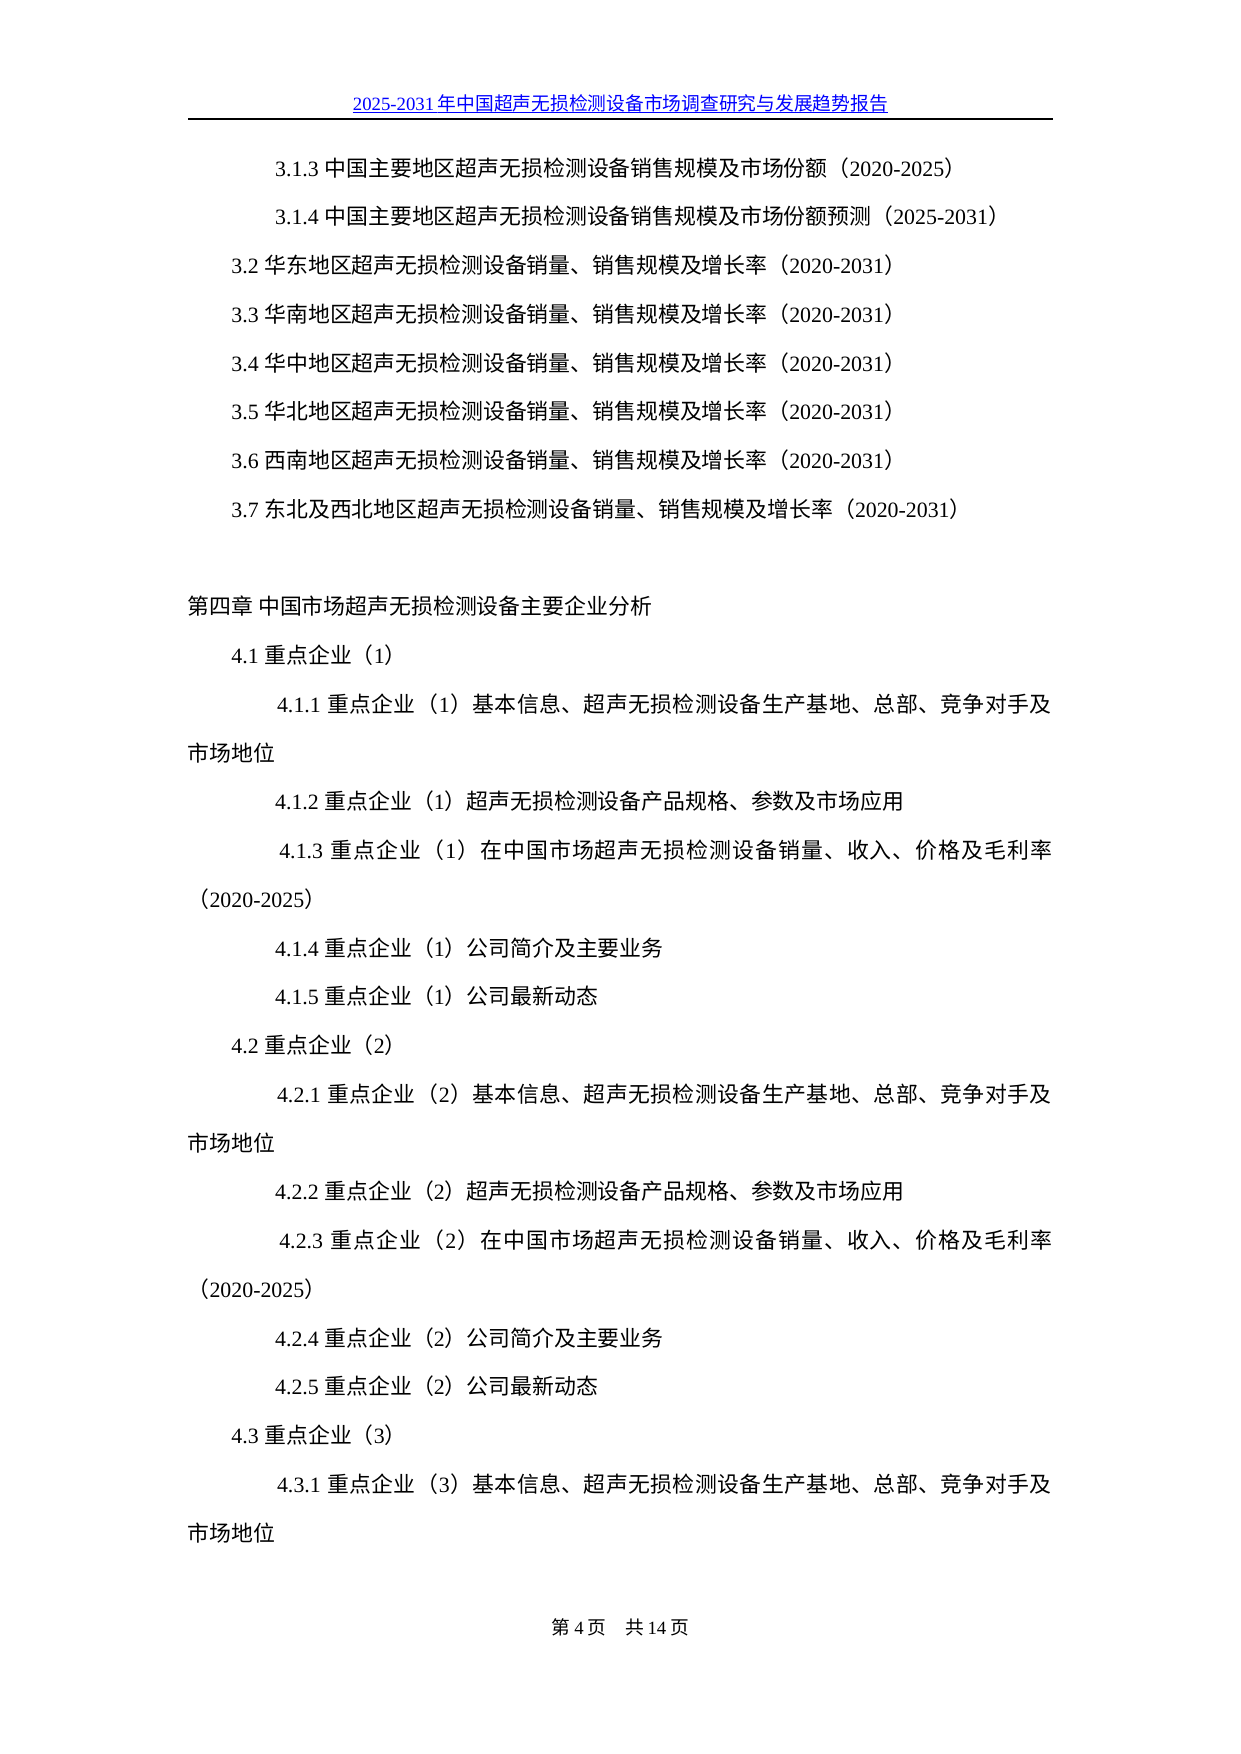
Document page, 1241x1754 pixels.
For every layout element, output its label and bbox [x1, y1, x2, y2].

text [187, 150, 1053, 1548]
